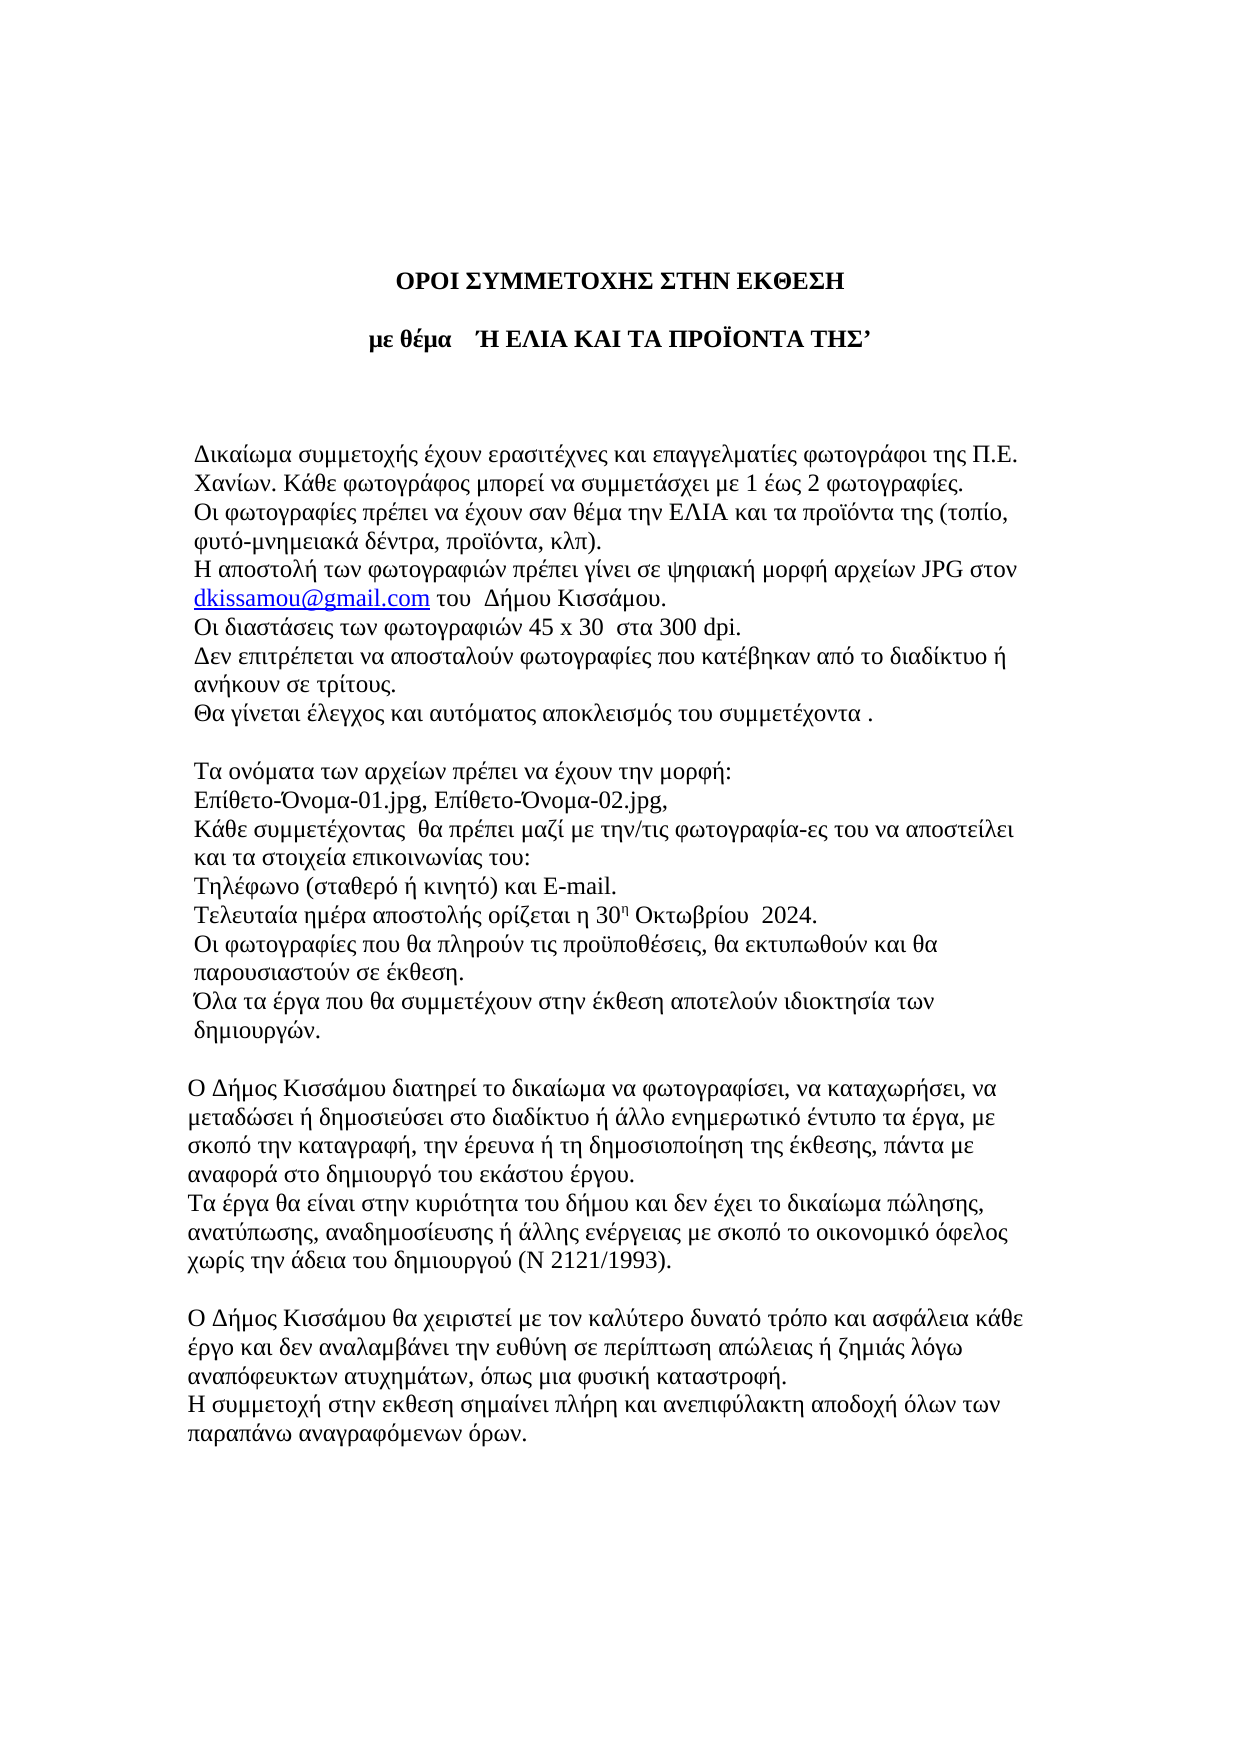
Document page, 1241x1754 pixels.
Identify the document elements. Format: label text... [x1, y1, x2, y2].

text ΟΡΟΙ ΣΥΜΜΕΤΟΧΗΣ ΣΤΗΝ ΕΚΘΕΣΗ [187, 266, 1053, 294]
text Ο Δήμος Κισσάμου διατηρεί το δικαίωμα να φωτογραφίσει, να καταχωρήσει, να μεταδώσει ή δημοσιεύσει στο διαδίκτυο ή άλλο ενημερωτικό έντυπο τα έργα, με σκοπό την καταγραφή, την έρευνα ή τη δημοσιοποίηση της έκθεσης, πάντα με αναφορά στο δημιουργό του εκάστου έργου. Τα έργα θα είναι στην κυριότητα του δήμου και δεν έχει το δικαίωμα πώλησης, ανατύπωσης, αναδημοσίευσης ή άλλης ενέργειας με σκοπό το οικονομικό όφελος χωρίς την άδεια του δημιουργού (Ν 2121/1993). [187, 1073, 1053, 1274]
text Τα ονόματα των αρχείων πρέπει να έχουν την μορφή: Επίθετο-Όνομα-01.jpg, Επίθετο-Όνομα-02.jpg, Κάθε συμμετέχοντας θα πρέπει μαζί με την/τις φωτογραφία-ες του να αποστείλει και τα στοιχεία επικοινωνίας του: Τηλέφωνο (σταθερό ή κινητό) και E-mail. Τελευταία ημέρα αποστολής ορίζεται η 30η Οκτωβρίου 2024. Οι φωτογραφίες που θα πληρούν τις προϋποθέσεις, θα εκτυπωθούν και θα παρουσιαστούν σε έκθεση. Όλα τα έργα που θα συμμετέχουν στην έκθεση αποτελούν ιδιοκτησία των δημιουργών. [194, 756, 1053, 1044]
text Ο Δήμος Κισσάμου θα χειριστεί με τον καλύτερο δυνατό τρόπο και ασφάλεια κάθε έργο και δεν αναλαμβάνει την ευθύνη σε περίπτωση απώλειας ή ζημιάς λόγω αναπόφευκτων ατυχημάτων, όπως μια φυσική καταστροφή. Η συμμετοχή στην εκθεση σημαίνει πλήρη και ανεπιφύλακτη αποδοχή όλων των παραπάνω αναγραφόμενων όρων. [187, 1303, 1053, 1447]
text με θέμα Ή ΕΛΙΑ ΚΑΙ ΤΑ ΠΡΟΪΟΝΤΑ ΤΗΣ’ [187, 324, 1053, 352]
text Δικαίωμα συμμετοχής έχουν ερασιτέχνες και επαγγελματίες φωτογράφοι της Π.Ε. Χανίων. Κάθε φωτογράφος μπορεί να συμμετάσχει με 1 έως 2 φωτογραφίες. Οι φωτογραφίες πρέπει να έχουν σαν θέμα την ΕΛΙΑ και τα προϊόντα της (τοπίο, φυτό-μνημειακά δέντρα, προϊόντα, κλπ). Η αποστολή των φωτογραφιών πρέπει γίνει σε ψηφιακή μορφή αρχείων JPG στον dkissamou@gmail.com του Δήμου Κισσάμου. Οι διαστάσεις των φωτογραφιών 45 x 30 στα 300 dpi. Δεν επιτρέπεται να αποσταλούν φωτογραφίες που κατέβηκαν από το διαδίκτυο ή ανήκουν σε τρίτους. Θα γίνεται έλεγχος και αυτόματος αποκλεισμός του συμμετέχοντα . [194, 439, 1053, 727]
